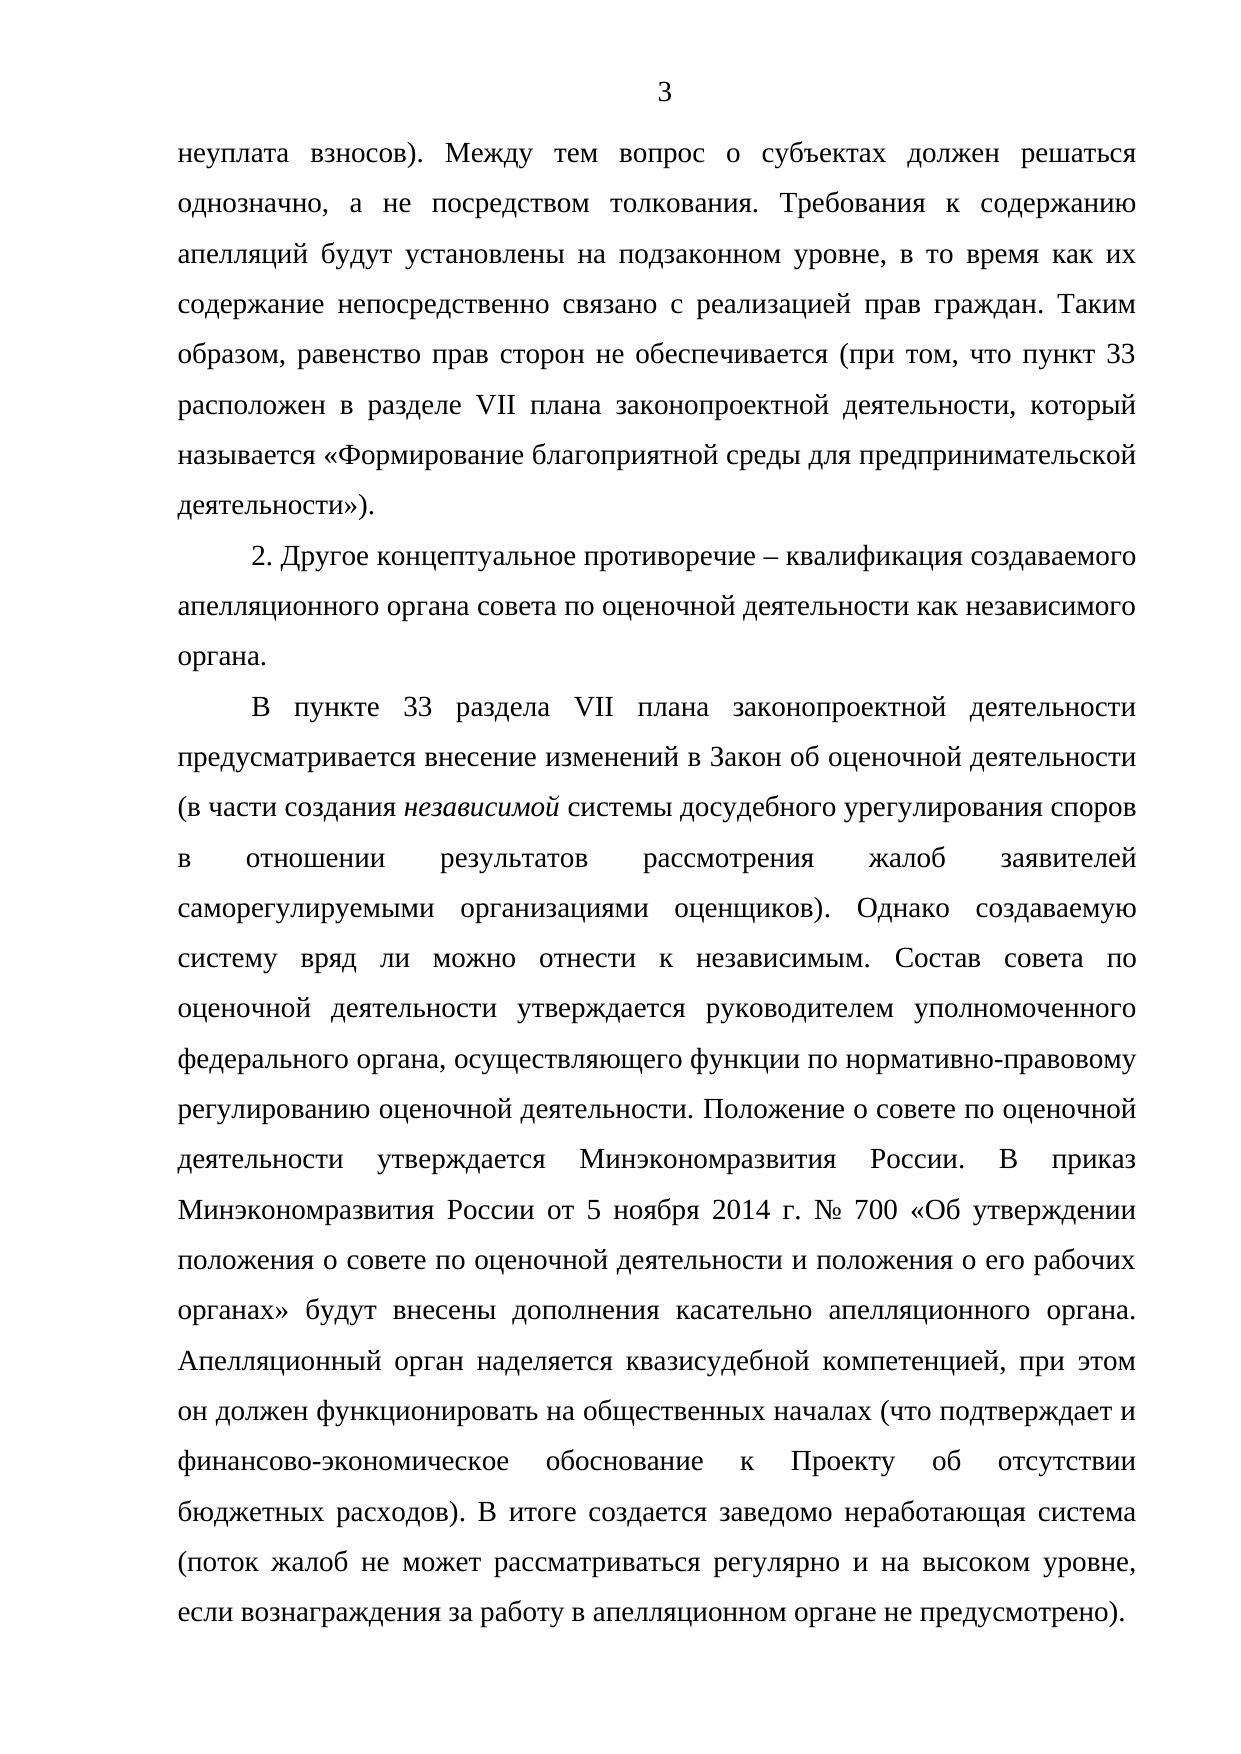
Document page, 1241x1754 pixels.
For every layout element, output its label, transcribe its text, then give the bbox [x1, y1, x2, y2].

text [177, 135, 1137, 521]
text 2. Другое концептуальное противоречие – квалификация создаваемого апелляционного органа совета по оценочной деятельности как независимого органа. [177, 538, 1137, 672]
text В пункте 33 раздела VII плана законопроектной деятельности предусматривается внесение изменений в Закон об оценочной деятельности (в части создания независимой системы досудебного урегулирования споров в отношении результатов рассмотрения жалоб заявителей саморегулируемыми организациями оценщиков). Однако создаваемую систему вряд ли можно отнести к независимым. Состав совета по оценочной деятельности утверждается руководителем уполномоченного федерального органа, осуществляющего функции по нормативно-правовому регулированию оценочной деятельности. Положение о совете по оценочной деятельности утверждается Минэкономразвития России. В приказ Минэкономразвития России от 5 ноября 2014 г. № 700 «Об утверждении положения о совете по оценочной деятельности и положения о его рабочих органах» будут внесены дополнения касательно апелляционного органа. Апелляционный орган наделяется квазисудебной компетенцией, при этом он должен функционировать на общественных началах (что подтверждает и финансово-экономическое обоснование к Проекту об отсутствии бюджетных расходов). В итоге создается заведомо неработающая система (поток жалоб не может рассматриваться регулярно и на высоком уровне, если вознаграждения за работу в апелляционном органе не предусмотрено). [177, 689, 1137, 1628]
